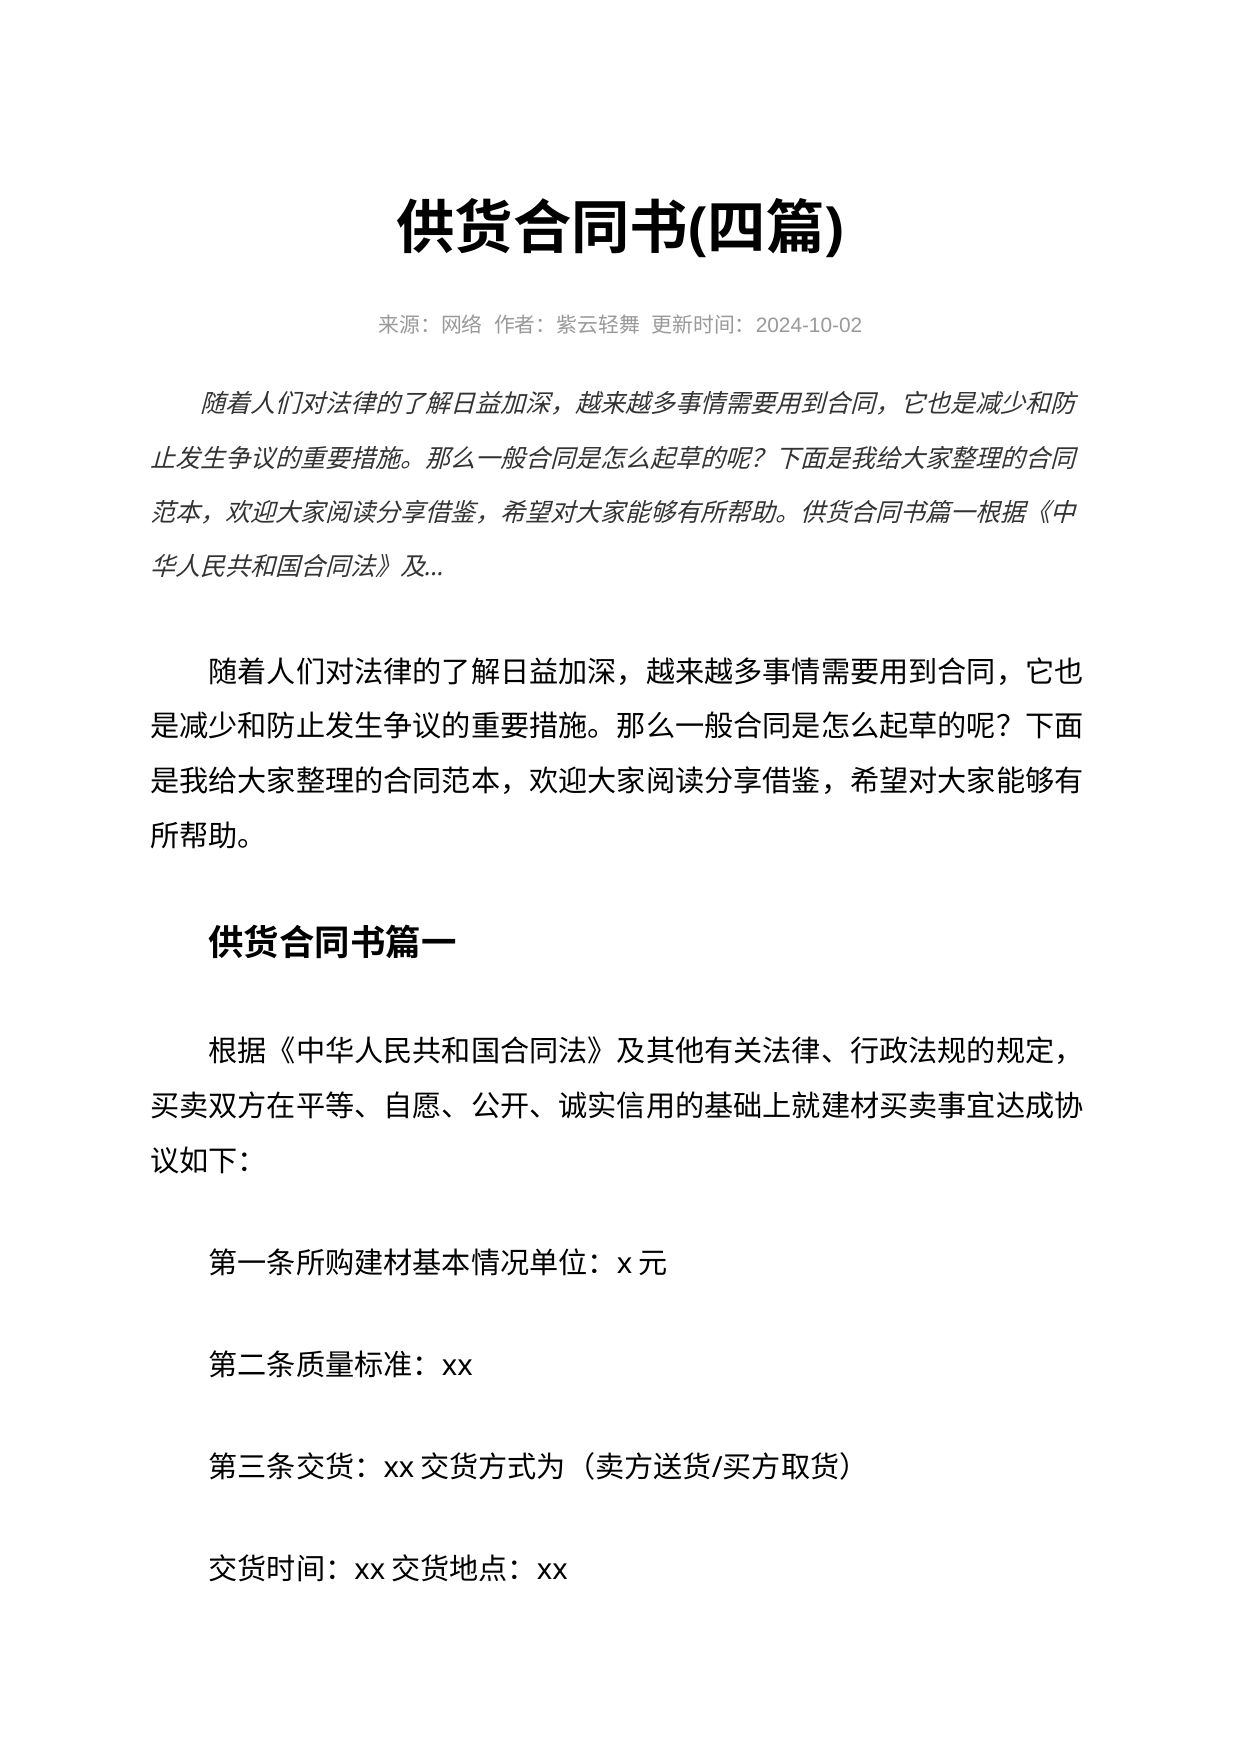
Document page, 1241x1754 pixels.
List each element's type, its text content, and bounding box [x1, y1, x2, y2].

text 随着人们对法律的了解日益加深，越来越多事情需要用到合同，它也是减少和防止发生争议的重要措施。那么一般合同是怎么起草的呢？下面是我给大家整理的合同范本，欢迎大家阅读分享借鉴，希望对大家能够有所帮助。供货合同书篇一根据《中华人民共和国合同法》及... [150, 384, 1090, 583]
text 供货合同书篇一 [150, 914, 1090, 966]
text 第三条交货：xx交货方式为（卖方送货/买方取货） [150, 1443, 1090, 1486]
text 来源：网络 作者：紫云轻舞 更新时间：2024-10-02 [150, 313, 1090, 337]
text 第一条所购建材基本情况单位：x元 [150, 1239, 1090, 1282]
text 根据《中华人民共和国合同法》及其他有关法律、行政法规的规定，买卖双方在平等、自愿、公开、诚实信用的基础上就建材买卖事宜达成协议如下： [150, 1028, 1090, 1180]
text 交货时间：xx交货地点：xx [150, 1546, 1090, 1588]
subtitle 供货合同书(四篇) [150, 181, 1090, 266]
text 随着人们对法律的了解日益加深，越来越多事情需要用到合同，它也是减少和防止发生争议的重要措施。那么一般合同是怎么起草的呢？下面是我给大家整理的合同范本，欢迎大家阅读分享借鉴，希望对大家能够有所帮助。 [150, 648, 1090, 855]
text 第二条质量标准：xx [150, 1342, 1090, 1384]
